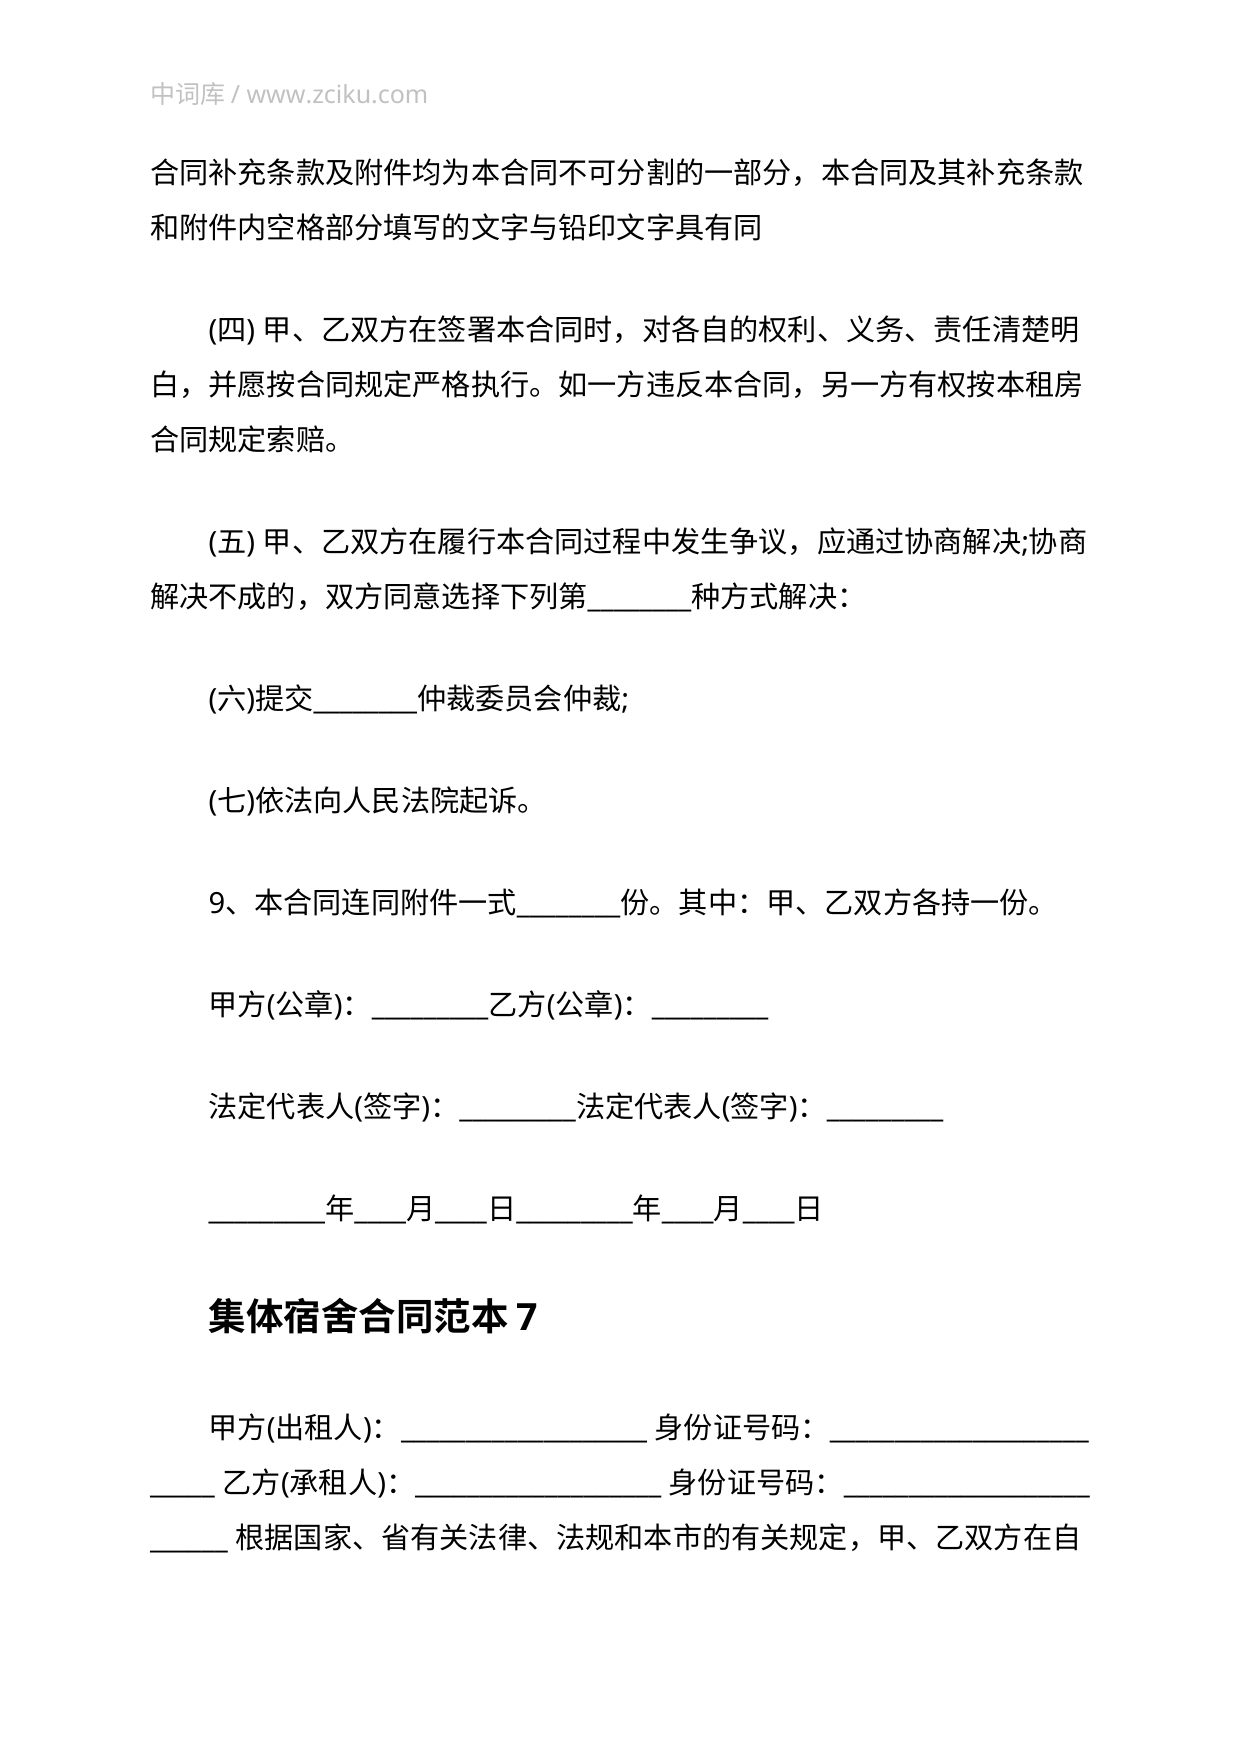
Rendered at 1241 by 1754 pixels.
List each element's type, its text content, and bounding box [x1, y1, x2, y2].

text 9、本合同连同附件一式________份。其中：甲、乙双方各持一份。 [150, 879, 1090, 922]
text (七)依法向人民法院起诉。 [150, 777, 1090, 820]
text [150, 150, 1090, 247]
text (四) 甲、乙双方在签署本合同时，对各自的权利、义务、责任清楚明白，并愿按合同规定严格执行。如一方违反本合同，另一方有权按本租房合同规定索赔。 [150, 307, 1090, 459]
text 集体宿舍合同范本7 [150, 1287, 1090, 1342]
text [150, 1405, 1090, 1557]
text (五) 甲、乙双方在履行本合同过程中发生争议，应通过协商解决;协商解决不成的，双方同意选择下列第________种方式解决： [150, 518, 1090, 616]
text 甲方(公章)：_________乙方(公章)：_________ [150, 981, 1090, 1024]
text 法定代表人(签字)：_________法定代表人(签字)：_________ [150, 1083, 1090, 1126]
text _________年____月____日_________年____月____日 [150, 1185, 1090, 1228]
text (六)提交________仲裁委员会仲裁; [150, 675, 1090, 718]
